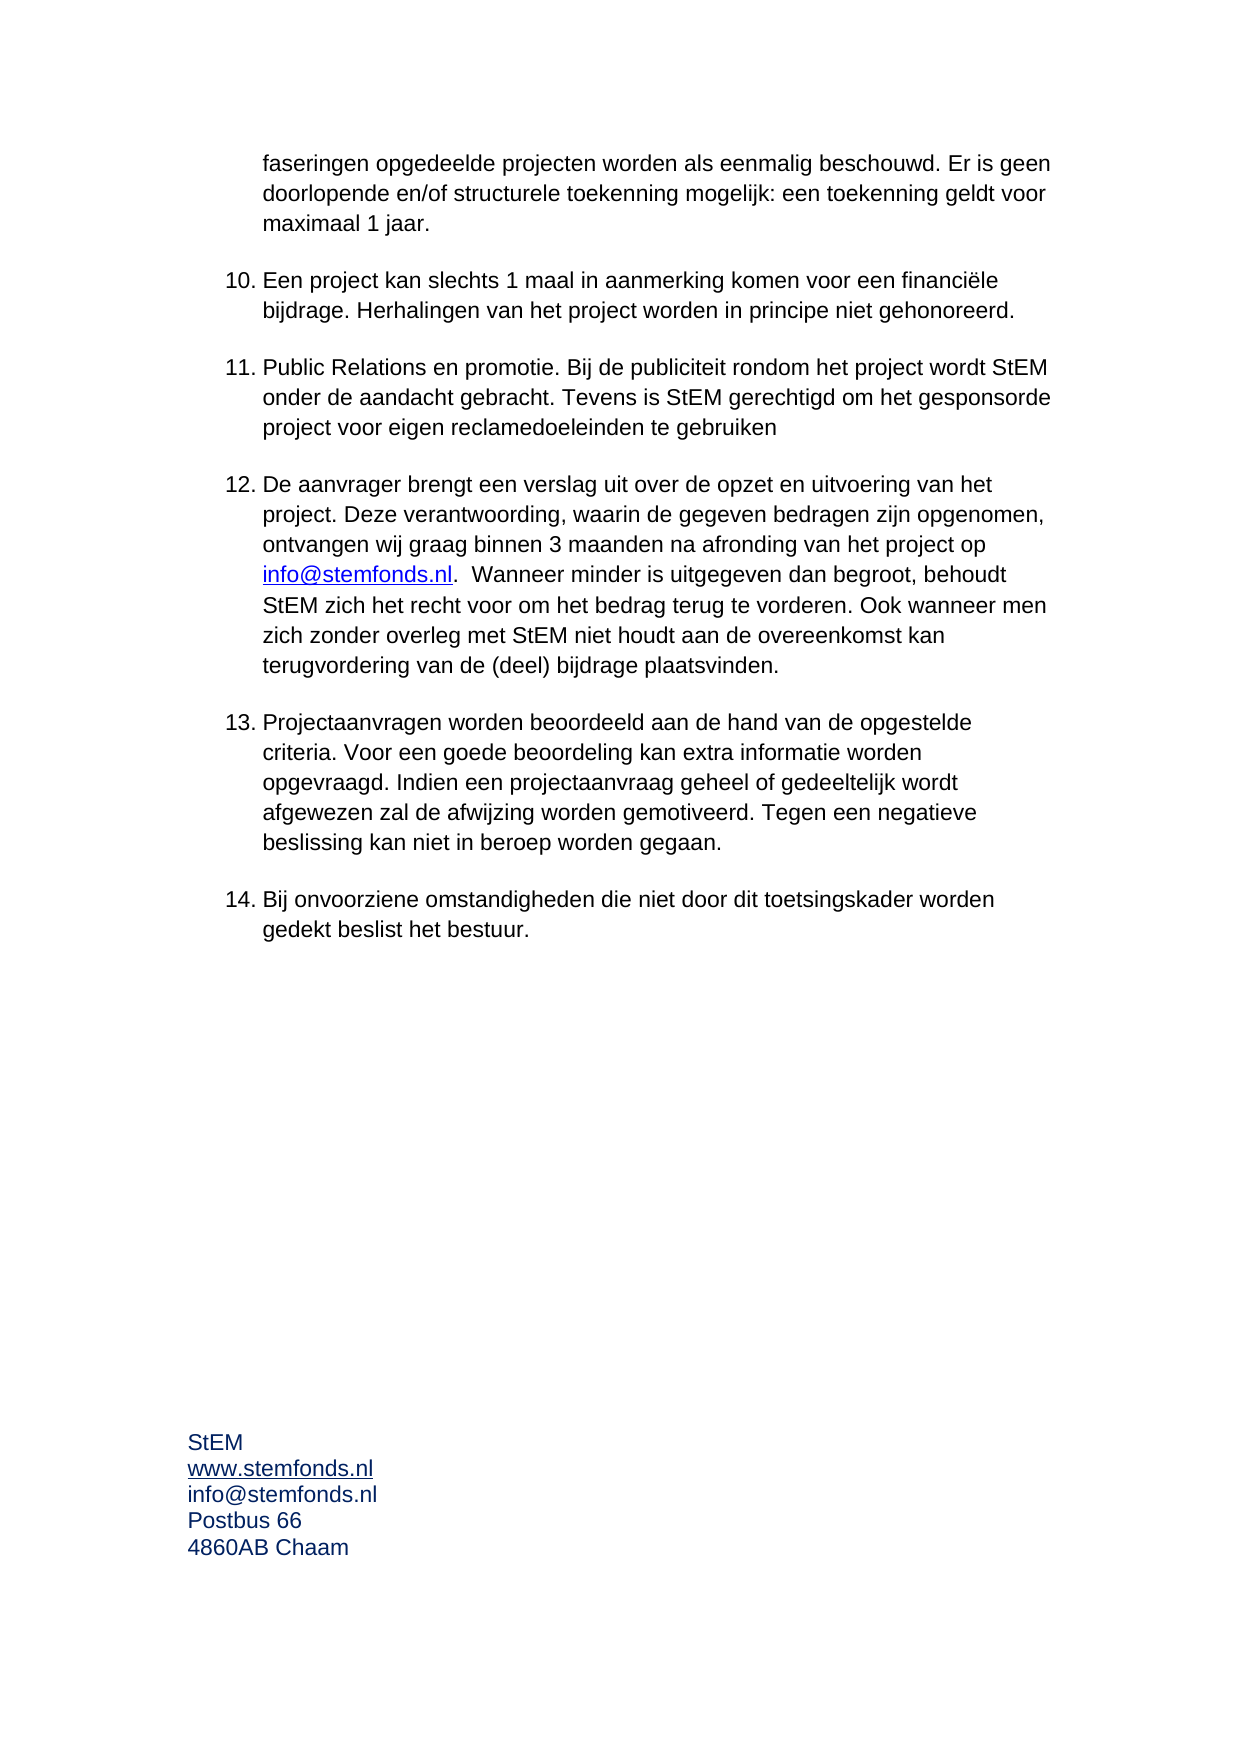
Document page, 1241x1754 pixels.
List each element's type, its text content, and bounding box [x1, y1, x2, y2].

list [225, 150, 1053, 237]
text www.stemfonds.nl [187, 1455, 1053, 1481]
list Projectaanvragen worden beoordeeld aan de hand van de opgestelde criteria. Voor een goede beoordeling kan extra informatie worden opgevraagd. Indien een projectaanvraag geheel of gedeeltelijk wordt afgewezen zal de afwijzing worden gemotiveerd. Tegen een negatieve beslissing kan niet in beroep worden gegaan. [225, 708, 1053, 856]
text 4860AB Chaam [187, 1534, 1053, 1560]
text info@stemfonds.nl [187, 1481, 1053, 1507]
list Public Relations en promotie. Bij de publiciteit rondom het project wordt StEM onder de aandacht gebracht. Tevens is StEM gerechtigd om het gesponsorde project voor eigen reclamedoeleinden te gebruiken [225, 354, 1053, 441]
list Een project kan slechts 1 maal in aanmerking komen voor een financiële bijdrage. Herhalingen van het project worden in principe niet gehonoreerd. [225, 267, 1053, 323]
list Bij onvoorziene omstandigheden die niet door dit toetsingskader worden gedekt beslist het bestuur. [225, 886, 1053, 942]
list De aanvrager brengt een verslag uit over de opzet en uitvoering van het project. Deze verantwoording, waarin de gegeven bedragen zijn opgenomen, ontvangen wij graag binnen 3 maanden na afronding van het project op info@stemfonds.nl. Wanneer minder is uitgegeven dan begroot, behoudt StEM zich het recht voor om het bedrag terug te vorderen. Ook wanneer men zich zonder overleg met StEM niet houdt aan de overeenkomst kan terugvordering van de (deel) bijdrage plaatsvinden. [225, 471, 1053, 678]
text StEM [187, 1428, 1053, 1455]
text Postbus 66 [187, 1507, 1053, 1534]
